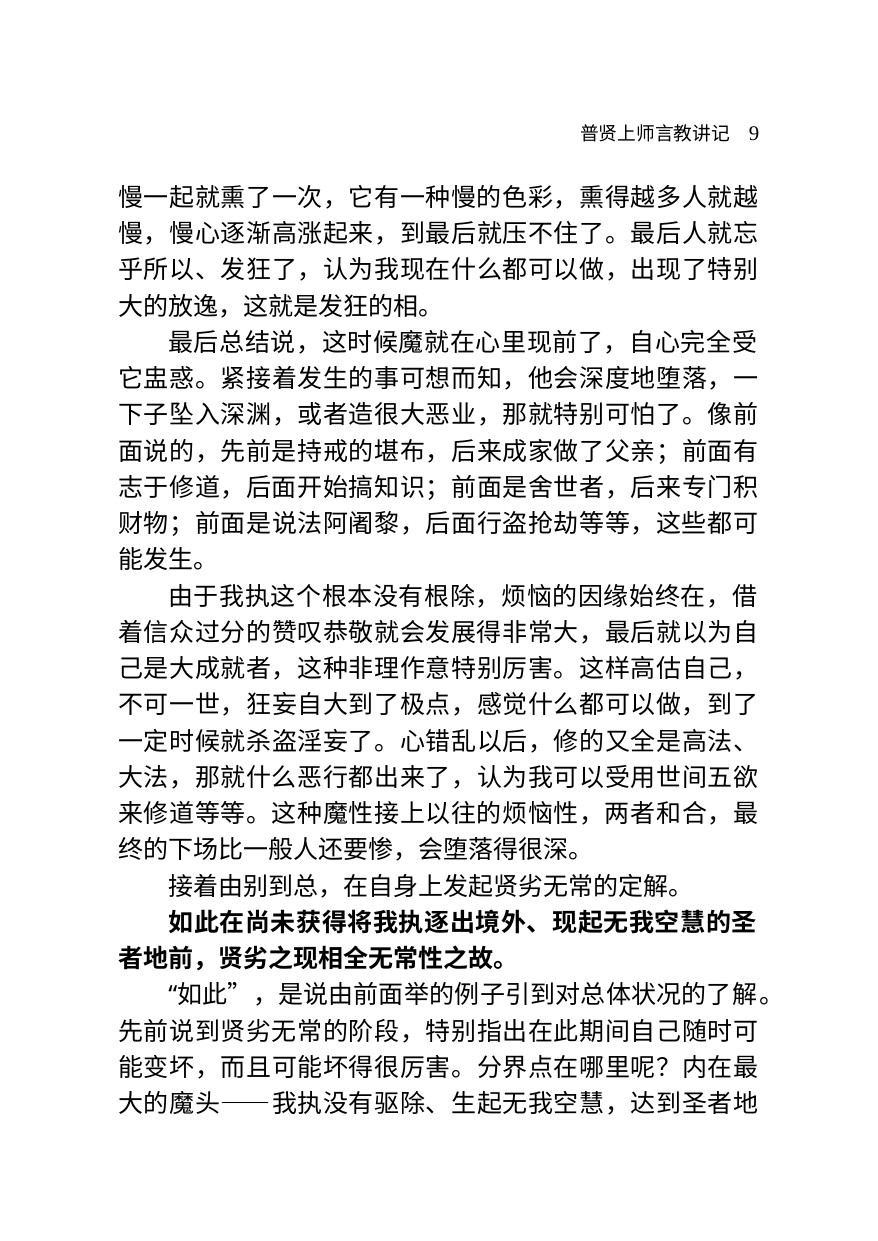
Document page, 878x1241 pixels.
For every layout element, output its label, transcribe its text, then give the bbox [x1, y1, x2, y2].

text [118, 177, 759, 322]
text 由于我执这个根本没有根除，烦恼的因缘始终在，借着信众过分的赞叹恭敬就会发展得非常大，最后就以为自己是大成就者，这种非理作意特别厉害。这样高估自己，不可一世，狂妄自大到了极点，感觉什么都可以做，到了一定时候就杀盗淫妄了。心错乱以后，修的又全是高法、大法，那就什么恶行都出来了，认为我可以受用世间五欲来修道等等。这种魔性接上以往的烦恼性，两者和合，最终的下场比一般人还要惨，会堕落得很深。 [118, 576, 759, 866]
text 如此在尚未获得将我执逐出境外、现起无我空慧的圣者地前，贤劣之现相全无常性之故。 [118, 902, 759, 975]
text 接着由别到总，在自身上发起贤劣无常的定解。 [118, 866, 759, 902]
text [118, 975, 759, 1120]
text 最后总结说，这时候魔就在心里现前了，自心完全受它盅惑。紧接着发生的事可想而知，他会深度地堕落，一下子坠入深渊，或者造很大恶业，那就特别可怕了。像前面说的，先前是持戒的堪布，后来成家做了父亲；前面有志于修道，后面开始搞知识；前面是舍世者，后来专门积财物；前面是说法阿阇黎，后面行盗抢劫等等，这些都可能发生。 [118, 322, 759, 576]
